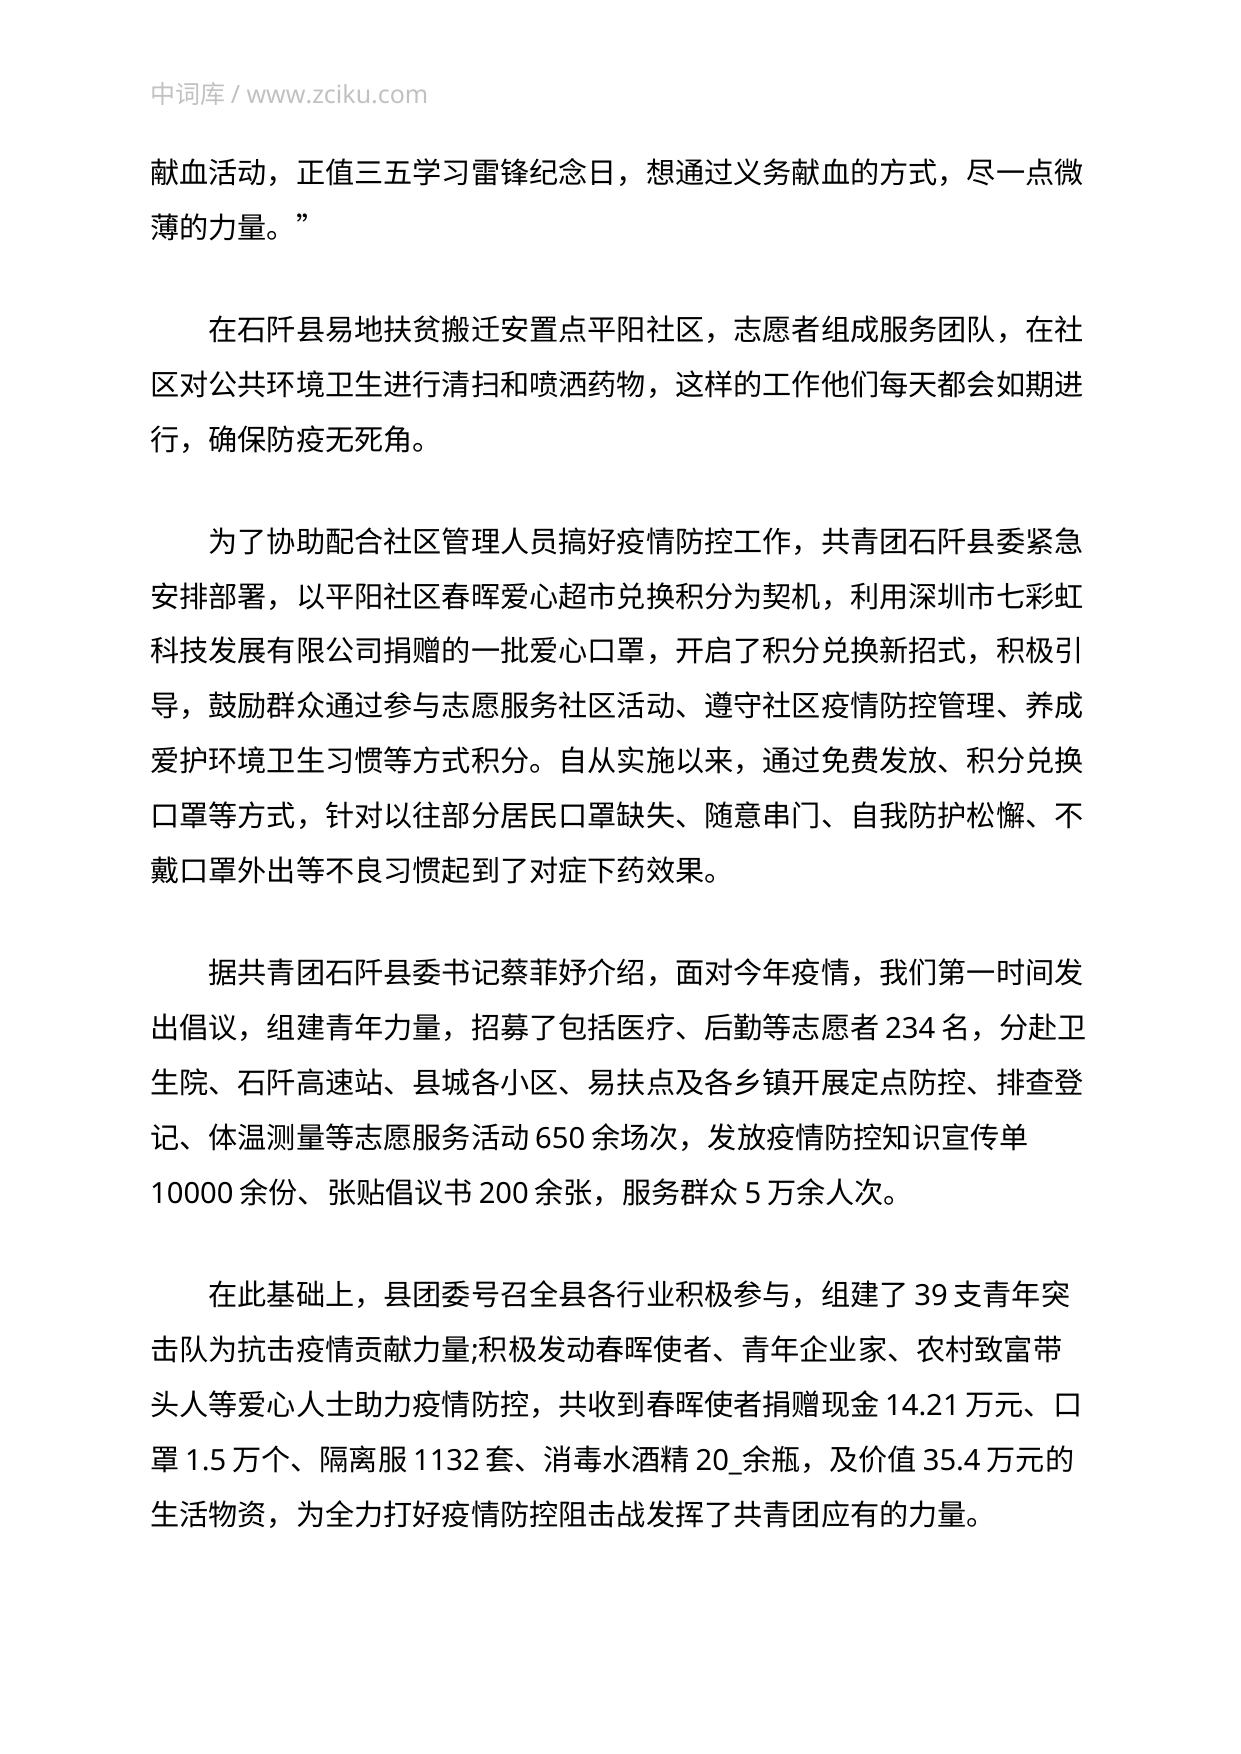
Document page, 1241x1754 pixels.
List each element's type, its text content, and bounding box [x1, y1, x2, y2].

text 在石阡县易地扶贫搬迁安置点平阳社区，志愿者组成服务团队，在社区对公共环境卫生进行清扫和喷洒药物，这样的工作他们每天都会如期进行，确保防疫无死角。 [150, 307, 1090, 459]
text 为了协助配合社区管理人员搞好疫情防控工作，共青团石阡县委紧急安排部署，以平阳社区春晖爱心超市兑换积分为契机，利用深圳市七彩虹科技发展有限公司捐赠的一批爱心口罩，开启了积分兑换新招式，积极引导，鼓励群众通过参与志愿服务社区活动、遵守社区疫情防控管理、养成爱护环境卫生习惯等方式积分。自从实施以来，通过免费发放、积分兑换口罩等方式，针对以往部分居民口罩缺失、随意串门、自我防护松懈、不戴口罩外出等不良习惯起到了对症下药效果。 [150, 518, 1090, 890]
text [150, 150, 1090, 247]
text 据共青团石阡县委书记蔡菲妤介绍，面对今年疫情，我们第一时间发出倡议，组建青年力量，招募了包括医疗、后勤等志愿者234名，分赴卫生院、石阡高速站、县城各小区、易扶点及各乡镇开展定点防控、排查登记、体温测量等志愿服务活动650余场次，发放疫情防控知识宣传单10000余份、张贴倡议书200余张，服务群众5万余人次。 [150, 949, 1090, 1212]
text 在此基础上，县团委号召全县各行业积极参与，组建了39支青年突击队为抗击疫情贡献力量;积极发动春晖使者、青年企业家、农村致富带头人等爱心人士助力疫情防控，共收到春晖使者捐赠现金14.21万元、口罩1.5万个、隔离服1132套、消毒水酒精20_余瓶，及价值35.4万元的生活物资，为全力打好疫情防控阻击战发挥了共青团应有的力量。 [150, 1271, 1090, 1533]
